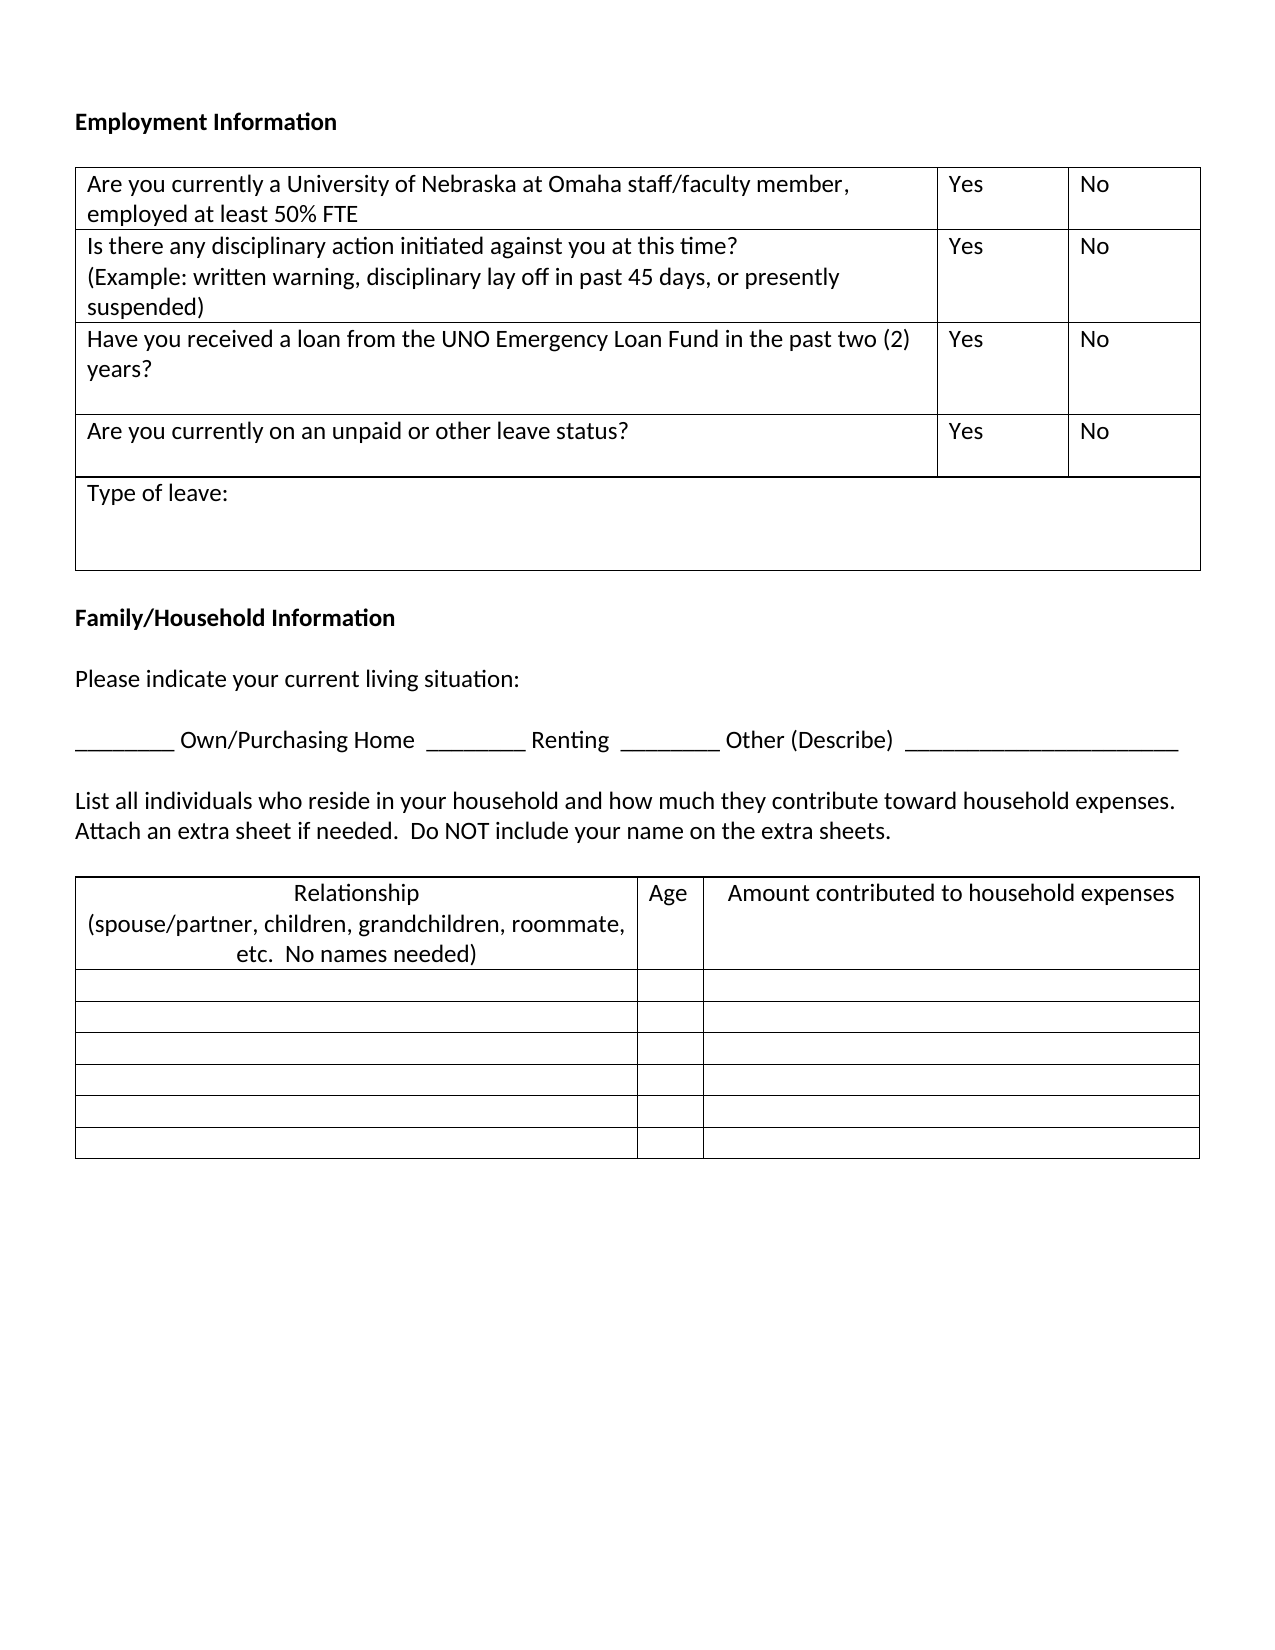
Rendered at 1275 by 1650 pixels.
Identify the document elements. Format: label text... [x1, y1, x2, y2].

table_cell [76, 1096, 637, 1127]
table_cell [76, 1065, 637, 1095]
table_cell No [1069, 415, 1200, 476]
table_header No [1069, 168, 1200, 229]
table_cell Is there any disciplinary action initiated against you at this time? (Example: written warning, disciplinary lay off in past 45 days, or presently suspended) [76, 230, 937, 322]
text Family/Household Information [75, 602, 1200, 632]
table_cell [638, 1096, 703, 1127]
table_cell Have you received a loan from the UNO Emergency Loan Fund in the past two (2) years? [76, 323, 937, 414]
table_cell Yes [938, 323, 1068, 414]
table_header Are you currently a University of Nebraska at Omaha staff/faculty member, employed at least 50% FTE [76, 168, 937, 229]
table_header Age [638, 878, 703, 969]
table_cell [704, 970, 1199, 1001]
table_cell [76, 1002, 637, 1032]
table_cell Yes [938, 230, 1068, 322]
table_cell [704, 1033, 1199, 1064]
table_cell [638, 1065, 703, 1095]
table_cell [638, 1128, 703, 1158]
table_cell No [1069, 230, 1200, 322]
table_cell [638, 970, 703, 1001]
table_cell [76, 1033, 637, 1064]
table_header Amount contributed to household expenses [704, 878, 1199, 969]
text List all individuals who reside in your household and how much they contribute toward household expenses. Attach an extra sheet if needed. Do NOT include your name on the extra sheets. [75, 785, 1200, 846]
table_cell [704, 1096, 1199, 1127]
table_cell [704, 1065, 1199, 1095]
text ________ Own/Purchasing Home ________ Renting ________ Other (Describe) ______________________ [75, 724, 1200, 754]
table_cell [76, 1128, 637, 1158]
table_cell [704, 1128, 1199, 1158]
table_cell [704, 1002, 1199, 1032]
table_header Yes [938, 168, 1068, 229]
table_cell Yes [938, 415, 1068, 476]
text Please indicate your current living situation: [75, 663, 1200, 693]
table_cell [76, 970, 637, 1001]
table_cell Are you currently on an unpaid or other leave status? [76, 415, 937, 476]
text Employment Information [75, 106, 1200, 137]
table_cell No [1069, 323, 1200, 414]
table_cell [638, 1002, 703, 1032]
table_header Relationship (spouse/partner, children, grandchildren, roommate, etc. No names needed) [76, 878, 637, 969]
table_cell Type of leave: [76, 478, 1200, 570]
table_cell [638, 1033, 703, 1064]
